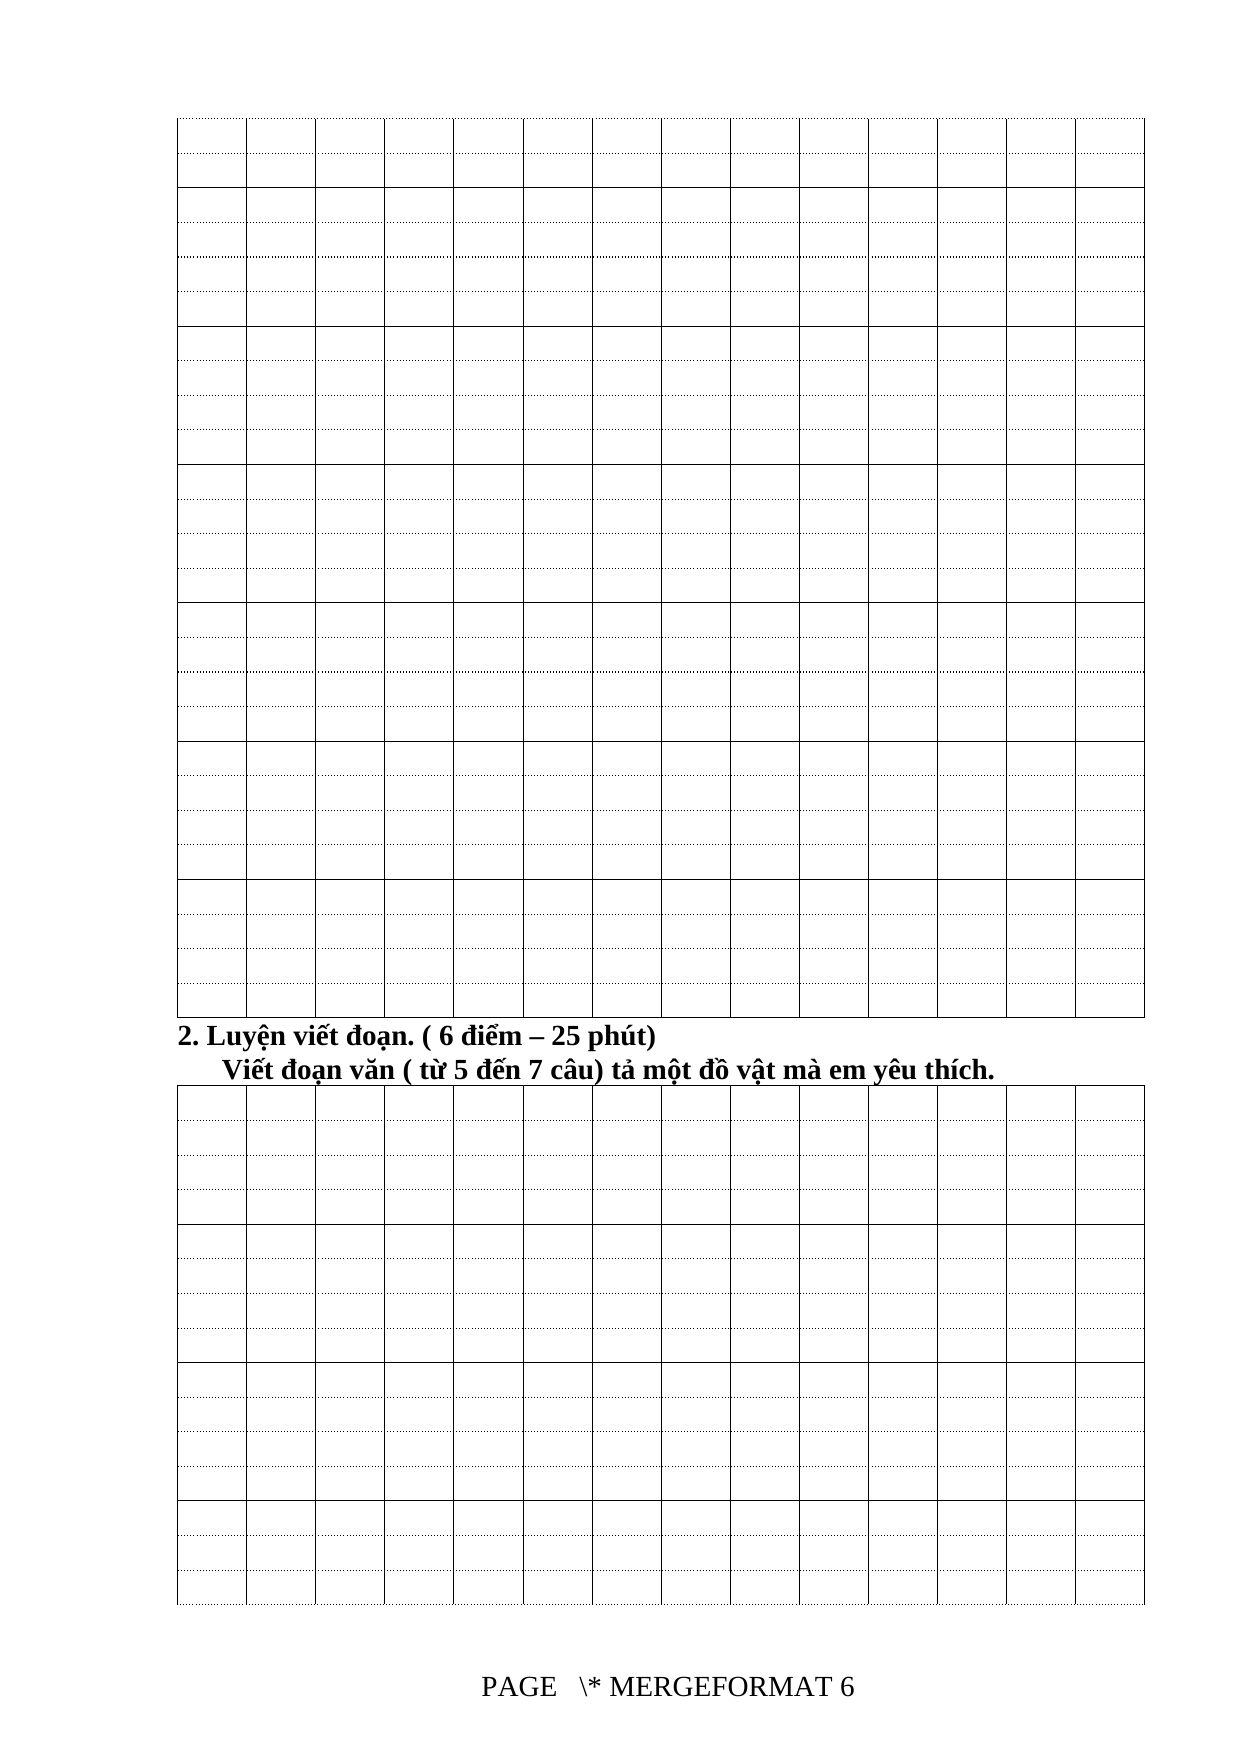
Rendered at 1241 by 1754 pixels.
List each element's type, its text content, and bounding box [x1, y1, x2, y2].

table_cell [1076, 533, 1144, 568]
table_cell [662, 1363, 730, 1397]
table_cell [178, 637, 246, 671]
table_cell [1007, 810, 1075, 844]
table_cell [938, 153, 1006, 187]
table_cell [524, 844, 592, 879]
table_header [1076, 1086, 1144, 1120]
table_cell [800, 1535, 868, 1569]
table_cell [593, 983, 661, 1017]
table_cell [524, 533, 592, 568]
table_cell [454, 465, 523, 498]
table_cell [454, 1363, 523, 1397]
table_cell [385, 948, 453, 983]
table_cell [662, 533, 730, 568]
table_cell [1007, 706, 1075, 741]
table_cell [662, 291, 730, 326]
table_cell [938, 1189, 1006, 1224]
table_cell [869, 533, 937, 568]
table_cell [247, 603, 315, 637]
table_cell [385, 1225, 453, 1258]
table_cell [385, 1466, 453, 1500]
table_cell [1007, 914, 1075, 948]
table_header [731, 1086, 799, 1120]
table_cell [593, 671, 661, 706]
table_cell [593, 914, 661, 948]
table_cell [800, 1363, 868, 1397]
table_cell [800, 671, 868, 706]
table_cell [524, 775, 592, 810]
table_cell [524, 291, 592, 326]
table_cell [1007, 118, 1076, 153]
table_header [385, 1086, 453, 1120]
table_cell [316, 1293, 384, 1327]
table_cell [731, 1293, 799, 1327]
table_cell [800, 533, 868, 568]
table_cell [593, 465, 661, 498]
table_cell [1007, 671, 1075, 706]
table_cell [938, 499, 1006, 533]
table_cell [731, 153, 799, 187]
table_cell [178, 844, 246, 879]
table_cell [662, 1328, 730, 1362]
table_cell [938, 1431, 1006, 1466]
table_cell [593, 1155, 661, 1189]
table_cell [1076, 188, 1144, 222]
table_cell [869, 706, 937, 741]
table_cell [938, 880, 1006, 913]
table_cell [316, 499, 384, 533]
table_cell [800, 706, 868, 741]
table_cell [731, 499, 799, 533]
table_cell [524, 1501, 592, 1535]
table_cell [178, 1293, 246, 1327]
table_cell [1007, 568, 1075, 602]
table_cell [524, 948, 592, 983]
table_cell [1076, 1501, 1144, 1535]
table_cell [247, 222, 315, 256]
table_cell [1007, 603, 1075, 637]
table_cell [731, 118, 799, 153]
table_cell [938, 256, 1006, 291]
table_cell [1007, 948, 1075, 983]
table_cell [454, 1328, 523, 1362]
table_cell [593, 1328, 661, 1362]
table_cell [662, 118, 730, 153]
table_cell [938, 983, 1006, 1017]
table_cell [524, 118, 592, 153]
table_cell [454, 1397, 523, 1431]
table_cell [524, 222, 592, 256]
table_cell [1007, 880, 1075, 913]
table_cell [524, 1328, 592, 1362]
table_cell [938, 222, 1006, 256]
table_cell [662, 499, 730, 533]
table_cell [385, 983, 453, 1017]
table_cell [524, 1570, 592, 1604]
table_cell [1076, 1535, 1144, 1569]
table_cell [731, 465, 799, 498]
table_cell [731, 1397, 799, 1431]
table_cell [593, 291, 661, 326]
table_cell [1076, 983, 1144, 1017]
table_cell [316, 360, 384, 395]
table_cell [247, 1225, 315, 1258]
table_cell [454, 499, 523, 533]
table_cell [800, 1501, 868, 1535]
table_cell [800, 844, 868, 879]
table_cell [1007, 291, 1075, 326]
table_cell [316, 395, 384, 429]
table_cell [247, 1363, 315, 1397]
table_cell [662, 1535, 730, 1569]
table_cell [454, 327, 523, 360]
table_header [593, 1086, 661, 1120]
table_cell [247, 637, 315, 671]
table_cell [662, 1189, 730, 1224]
table_cell [1007, 1363, 1075, 1397]
table_cell [731, 1120, 799, 1154]
table_cell [662, 948, 730, 983]
table_cell [385, 1258, 453, 1293]
table_cell [731, 1535, 799, 1569]
table_cell [1076, 429, 1144, 464]
table_cell [593, 327, 661, 360]
table_cell [800, 153, 868, 187]
table_cell [247, 1397, 315, 1431]
table_cell [524, 603, 592, 637]
table_cell [454, 671, 523, 706]
table_cell [938, 1501, 1006, 1535]
table_cell [593, 637, 661, 671]
table_cell [247, 1155, 315, 1189]
table_cell [385, 1363, 453, 1397]
table_cell [178, 1466, 246, 1500]
table_cell [1076, 1431, 1144, 1466]
table_cell [1007, 222, 1075, 256]
table_cell [1076, 1363, 1144, 1397]
table_cell [1076, 637, 1144, 671]
table_cell [1076, 1189, 1144, 1224]
table_cell [593, 568, 661, 602]
table_cell [1076, 1155, 1144, 1189]
table_cell [800, 188, 868, 222]
table_cell [1076, 568, 1144, 602]
table_cell [800, 1570, 868, 1604]
table_cell [938, 1363, 1006, 1397]
table_cell [1076, 327, 1144, 360]
table_cell [316, 1328, 384, 1362]
table_cell [524, 568, 592, 602]
table_cell [800, 1155, 868, 1189]
table_cell [938, 1328, 1006, 1362]
table_header [1007, 1086, 1075, 1120]
table_cell [454, 706, 523, 741]
table_cell [524, 1225, 592, 1258]
table_cell [524, 880, 592, 913]
table_cell [524, 1363, 592, 1397]
table_cell [800, 291, 868, 326]
table_cell [454, 1155, 523, 1189]
table_cell [869, 568, 937, 602]
table_cell [316, 1155, 384, 1189]
table_cell [938, 1570, 1006, 1604]
table_cell [1076, 222, 1144, 256]
table_cell [247, 153, 315, 187]
table_cell [454, 1431, 523, 1466]
table_cell [662, 1293, 730, 1327]
table_cell [800, 1293, 868, 1327]
table_cell [178, 880, 246, 913]
table_cell [800, 568, 868, 602]
table_cell [316, 880, 384, 913]
table_cell [247, 118, 316, 153]
table_cell [938, 360, 1006, 395]
table_cell [454, 1293, 523, 1327]
text Viết đoạn văn ( từ 5 đến 7 câu) tả một đồ vật mà em yêu thích. [177, 1052, 1151, 1085]
table_cell [316, 327, 384, 360]
table_cell [178, 948, 246, 983]
table_cell [178, 360, 246, 395]
table_cell [385, 1431, 453, 1466]
table_cell [1076, 256, 1144, 291]
table_cell [178, 1363, 246, 1397]
table_cell [800, 603, 868, 637]
table_cell [731, 568, 799, 602]
table_cell [385, 395, 453, 429]
table_cell [454, 256, 523, 291]
table_cell [593, 1397, 661, 1431]
table_cell [869, 880, 937, 913]
table_cell [385, 844, 453, 879]
table_cell [800, 1466, 868, 1500]
table_cell [385, 742, 453, 775]
table_cell [524, 1120, 592, 1154]
table_cell [731, 880, 799, 913]
table_cell [800, 1397, 868, 1431]
table_cell [316, 1258, 384, 1293]
table_cell [385, 291, 453, 326]
table_cell [524, 1466, 592, 1500]
table_cell [1007, 465, 1075, 498]
table_cell [1076, 1466, 1144, 1500]
table_cell [869, 637, 937, 671]
table_header [800, 1086, 868, 1120]
table_cell [869, 1363, 937, 1397]
table_cell [731, 948, 799, 983]
table_cell [662, 914, 730, 948]
table_cell [800, 1120, 868, 1154]
table_cell [178, 1501, 246, 1535]
table_cell [800, 948, 868, 983]
table_header [178, 1086, 246, 1120]
table_cell [800, 1189, 868, 1224]
table_cell [938, 291, 1006, 326]
table_cell [1007, 1501, 1075, 1535]
table_cell [316, 603, 384, 637]
table_cell [524, 327, 592, 360]
table_cell [800, 499, 868, 533]
table_cell [247, 775, 315, 810]
table_cell [593, 118, 661, 153]
table_cell [316, 429, 384, 464]
table_cell [524, 188, 592, 222]
table_cell [731, 1466, 799, 1500]
table_cell [938, 914, 1006, 948]
table_cell [593, 1258, 661, 1293]
table_cell [731, 429, 799, 464]
table_cell [662, 1225, 730, 1258]
table_cell [1076, 1570, 1144, 1604]
table_cell [938, 603, 1006, 637]
table_cell [178, 1570, 246, 1604]
table_cell [524, 1258, 592, 1293]
table_cell [869, 153, 937, 187]
table_cell [1076, 1328, 1144, 1362]
table_cell [1007, 327, 1075, 360]
table_cell [454, 1466, 523, 1500]
table_cell [869, 360, 937, 395]
table_cell [662, 1501, 730, 1535]
table_cell [869, 1570, 937, 1604]
table_cell [938, 706, 1006, 741]
table_cell [731, 983, 799, 1017]
table_cell [247, 1293, 315, 1327]
table_cell [385, 775, 453, 810]
table_cell [247, 327, 315, 360]
table_cell [454, 983, 523, 1017]
table_cell [454, 775, 523, 810]
table_cell [524, 465, 592, 498]
table_cell [1007, 742, 1075, 775]
table_cell [593, 429, 661, 464]
table_cell [662, 429, 730, 464]
table_cell [662, 568, 730, 602]
table_cell [178, 671, 246, 706]
table_cell [524, 499, 592, 533]
table_cell [316, 1570, 384, 1604]
table_cell [454, 1501, 523, 1535]
table_cell [178, 1328, 246, 1362]
table_cell [1007, 1258, 1075, 1293]
table_cell [662, 706, 730, 741]
table_cell [316, 1501, 384, 1535]
table_cell [247, 671, 315, 706]
table_cell [593, 153, 661, 187]
table_cell [593, 499, 661, 533]
table_cell [454, 948, 523, 983]
table_cell [731, 1155, 799, 1189]
table_header [524, 1086, 592, 1120]
table_cell [178, 429, 246, 464]
table_cell [454, 1535, 523, 1569]
table_cell [800, 983, 868, 1017]
table_cell [385, 1189, 453, 1224]
table_cell [869, 742, 937, 775]
table_cell [731, 1225, 799, 1258]
table_cell [385, 533, 453, 568]
table_cell [316, 568, 384, 602]
table_cell [869, 429, 937, 464]
table_cell [1076, 1397, 1144, 1431]
table_cell [731, 775, 799, 810]
table_cell [593, 948, 661, 983]
table_cell [869, 775, 937, 810]
table_cell [385, 1570, 453, 1604]
table_cell [938, 948, 1006, 983]
table_cell [385, 603, 453, 637]
table_cell [731, 395, 799, 429]
table_cell [247, 810, 315, 844]
table_cell [454, 1189, 523, 1224]
table_cell [247, 880, 315, 913]
table_cell [1076, 844, 1144, 879]
table_cell [454, 637, 523, 671]
table_cell [1007, 1328, 1075, 1362]
table_cell [869, 1328, 937, 1362]
table_cell [662, 1120, 730, 1154]
table_cell [938, 188, 1006, 222]
table_cell [869, 1501, 937, 1535]
table_cell [316, 1120, 384, 1154]
table_cell [593, 1431, 661, 1466]
table_cell [1007, 983, 1075, 1017]
table_cell [247, 360, 315, 395]
table_cell [316, 222, 384, 256]
table_cell [178, 499, 246, 533]
table_cell [454, 222, 523, 256]
table_cell [869, 1397, 937, 1431]
table_cell [869, 1189, 937, 1224]
table_cell [662, 1397, 730, 1431]
table_cell [1007, 1397, 1075, 1431]
table_cell [178, 568, 246, 602]
table_cell [662, 395, 730, 429]
table_cell [178, 983, 246, 1017]
table_cell [1076, 603, 1144, 637]
table_cell [247, 188, 315, 222]
table_cell [731, 533, 799, 568]
table_cell [178, 1431, 246, 1466]
table_cell [662, 810, 730, 844]
table_cell [178, 1225, 246, 1258]
table_cell [385, 327, 453, 360]
table_cell [731, 1431, 799, 1466]
table_cell [247, 844, 315, 879]
table_cell [385, 360, 453, 395]
table_header [247, 1086, 315, 1120]
table_cell [731, 222, 799, 256]
table_cell [593, 810, 661, 844]
table_cell [800, 914, 868, 948]
table_cell [247, 1466, 315, 1500]
table_cell [178, 533, 246, 568]
table_cell [1076, 775, 1144, 810]
table_cell [1076, 465, 1144, 498]
table_cell [454, 395, 523, 429]
table_cell [869, 1535, 937, 1569]
table_cell [247, 533, 315, 568]
table_cell [1007, 360, 1075, 395]
table_cell [938, 1466, 1006, 1500]
table_cell [178, 1397, 246, 1431]
table_cell [1007, 1570, 1075, 1604]
table_cell [178, 291, 246, 326]
table_cell [454, 742, 523, 775]
table_cell [800, 256, 868, 291]
table_header [869, 1086, 937, 1120]
table_cell [593, 256, 661, 291]
table_cell [731, 844, 799, 879]
table_cell [662, 327, 730, 360]
table_header [454, 1086, 523, 1120]
table_cell [1076, 395, 1144, 429]
table_cell [593, 1535, 661, 1569]
table_cell [800, 1258, 868, 1293]
table_cell [385, 880, 453, 913]
table_cell [316, 291, 384, 326]
table_cell [593, 1363, 661, 1397]
table_cell [316, 948, 384, 983]
table_cell [869, 914, 937, 948]
table_cell [454, 1570, 523, 1604]
table_cell [385, 1155, 453, 1189]
table_cell [247, 568, 315, 602]
table_cell [869, 465, 937, 498]
table_cell [1007, 1535, 1075, 1569]
table_cell [869, 1120, 937, 1154]
table_cell [869, 256, 937, 291]
table_cell [316, 153, 384, 187]
table_cell [385, 671, 453, 706]
table_cell [869, 188, 937, 222]
table_cell [731, 603, 799, 637]
table_cell [178, 1155, 246, 1189]
table_cell [938, 637, 1006, 671]
table_cell [247, 1431, 315, 1466]
table_cell [385, 153, 453, 187]
table_cell [178, 603, 246, 637]
table_cell [662, 775, 730, 810]
table_cell [385, 810, 453, 844]
table_cell [316, 1466, 384, 1500]
table_cell [454, 844, 523, 879]
table_cell [1076, 153, 1144, 187]
table_cell [178, 222, 246, 256]
table_cell [316, 1225, 384, 1258]
table_cell [938, 810, 1006, 844]
table_cell [662, 742, 730, 775]
table_cell [1076, 1293, 1144, 1327]
table_cell [316, 1431, 384, 1466]
table_cell [385, 118, 454, 153]
table_cell [869, 603, 937, 637]
table_cell [1007, 256, 1075, 291]
table_cell [524, 983, 592, 1017]
table_cell [1076, 948, 1144, 983]
table_cell [1007, 1189, 1075, 1224]
table_cell [316, 983, 384, 1017]
table_cell [247, 1120, 315, 1154]
table_cell [938, 742, 1006, 775]
table_cell [869, 1155, 937, 1189]
table_cell [800, 637, 868, 671]
table_cell [178, 742, 246, 775]
table_cell [316, 188, 384, 222]
table_cell [454, 880, 523, 913]
table_cell [731, 256, 799, 291]
table_cell [938, 671, 1006, 706]
table_cell [247, 395, 315, 429]
table_cell [1007, 1431, 1075, 1466]
table_cell [316, 671, 384, 706]
table_cell [662, 360, 730, 395]
table_cell [869, 844, 937, 879]
table_cell [1076, 1120, 1144, 1154]
table_cell [385, 568, 453, 602]
table_cell [454, 118, 523, 153]
table_cell [1076, 1258, 1144, 1293]
table_cell [524, 360, 592, 395]
table_header [316, 1086, 384, 1120]
table_cell [524, 1189, 592, 1224]
table_cell [938, 429, 1006, 464]
table_cell [869, 499, 937, 533]
table_cell [731, 327, 799, 360]
table_cell [731, 1501, 799, 1535]
table_cell [731, 637, 799, 671]
table_cell [1076, 499, 1144, 533]
table_cell [454, 1258, 523, 1293]
table_cell [247, 1501, 315, 1535]
table_cell [316, 1397, 384, 1431]
table_cell [1076, 880, 1144, 913]
table_cell [178, 1535, 246, 1569]
table_cell [593, 603, 661, 637]
text 2. Luyện viết đoạn. ( 6 điểm – 25 phút) [177, 1018, 1151, 1052]
table_cell [385, 1397, 453, 1431]
table_cell [938, 1535, 1006, 1569]
table_header [662, 1086, 730, 1120]
table_cell [593, 360, 661, 395]
table_cell [385, 1120, 453, 1154]
table_cell [869, 291, 937, 326]
table_cell [938, 775, 1006, 810]
table_cell [593, 1189, 661, 1224]
table_header [938, 1086, 1006, 1120]
table_cell [731, 914, 799, 948]
table_cell [869, 1431, 937, 1466]
table_cell [662, 1466, 730, 1500]
table_cell [178, 327, 246, 360]
table_cell [593, 1225, 661, 1258]
table_cell [178, 118, 246, 153]
table_cell [1007, 1120, 1075, 1154]
table_cell [316, 256, 384, 291]
table_cell [593, 188, 661, 222]
table_cell [731, 810, 799, 844]
table_cell [938, 1258, 1006, 1293]
table_cell [1007, 775, 1075, 810]
table_cell [1076, 810, 1144, 844]
table_cell [316, 844, 384, 879]
table_cell [662, 1155, 730, 1189]
table_cell [316, 533, 384, 568]
table_cell [800, 395, 868, 429]
table_cell [662, 1258, 730, 1293]
table_cell [593, 533, 661, 568]
table_cell [662, 188, 730, 222]
table_cell [247, 914, 315, 948]
table_cell [385, 465, 453, 498]
table_cell [1007, 1155, 1075, 1189]
table_cell [454, 603, 523, 637]
table_cell [593, 395, 661, 429]
table_cell [1076, 118, 1144, 153]
table_cell [938, 1120, 1006, 1154]
table_cell [938, 533, 1006, 568]
table_cell [731, 1570, 799, 1604]
table_cell [938, 395, 1006, 429]
table_cell [731, 1328, 799, 1362]
table_cell [178, 188, 246, 222]
table_cell [385, 914, 453, 948]
table_cell [593, 1570, 661, 1604]
table_cell [454, 533, 523, 568]
table_cell [731, 1189, 799, 1224]
table_cell [800, 1225, 868, 1258]
table_cell [524, 706, 592, 741]
table_cell [731, 742, 799, 775]
table_cell [800, 465, 868, 498]
table_cell [247, 465, 315, 498]
table_cell [1076, 671, 1144, 706]
table_cell [178, 395, 246, 429]
table_cell [869, 1225, 937, 1258]
table_cell [800, 429, 868, 464]
table_cell [247, 429, 315, 464]
table_cell [800, 742, 868, 775]
table_cell [938, 1293, 1006, 1327]
table_cell [731, 671, 799, 706]
table_cell [178, 1189, 246, 1224]
table_cell [454, 914, 523, 948]
table_cell [524, 1431, 592, 1466]
table_cell [524, 637, 592, 671]
table_cell [662, 844, 730, 879]
table_cell [316, 1535, 384, 1569]
table_cell [800, 775, 868, 810]
table_cell [731, 1258, 799, 1293]
table_cell [524, 153, 592, 187]
table_cell [247, 1535, 315, 1569]
table_cell [247, 706, 315, 741]
table_cell [593, 1466, 661, 1500]
table_cell [247, 291, 315, 326]
table_cell [731, 706, 799, 741]
table_cell [800, 360, 868, 395]
table_cell [731, 188, 799, 222]
table_cell [454, 153, 523, 187]
table_cell [800, 222, 868, 256]
table_cell [938, 118, 1007, 153]
table_cell [454, 291, 523, 326]
table_cell [178, 153, 246, 187]
table_cell [593, 1120, 661, 1154]
table_cell [938, 1397, 1006, 1431]
table_cell [869, 1258, 937, 1293]
table_cell [800, 327, 868, 360]
table_cell [524, 742, 592, 775]
table_cell [1076, 1225, 1144, 1258]
table_cell [247, 499, 315, 533]
table_cell [593, 1501, 661, 1535]
table_cell [178, 1120, 246, 1154]
table_cell [454, 360, 523, 395]
table_cell [1076, 291, 1144, 326]
table_cell [316, 810, 384, 844]
table_cell [1007, 153, 1075, 187]
table_cell [247, 1189, 315, 1224]
table_cell [938, 1155, 1006, 1189]
table_cell [869, 222, 937, 256]
table_cell [1076, 360, 1144, 395]
table_cell [1007, 499, 1075, 533]
table_cell [316, 775, 384, 810]
table_cell [593, 706, 661, 741]
table_cell [1007, 1466, 1075, 1500]
table_cell [869, 1466, 937, 1500]
table_cell [1007, 188, 1075, 222]
table_cell [316, 742, 384, 775]
table_cell [1007, 1293, 1075, 1327]
table_cell [247, 983, 315, 1017]
table_cell [1007, 637, 1075, 671]
table_cell [593, 222, 661, 256]
table_cell [247, 1258, 315, 1293]
table_cell [385, 1328, 453, 1362]
table_cell [178, 256, 246, 291]
table_cell [316, 914, 384, 948]
table_cell [316, 637, 384, 671]
table_cell [662, 637, 730, 671]
table_cell [524, 810, 592, 844]
table_cell [454, 429, 523, 464]
table_cell [385, 1293, 453, 1327]
table_cell [1007, 844, 1075, 879]
table_cell [454, 1120, 523, 1154]
table_cell [1076, 706, 1144, 741]
table_cell [869, 810, 937, 844]
table_cell [454, 810, 523, 844]
table_cell [593, 880, 661, 913]
table_cell [1007, 429, 1075, 464]
table_cell [524, 429, 592, 464]
table_cell [247, 948, 315, 983]
table_cell [524, 256, 592, 291]
table_cell [662, 222, 730, 256]
table_cell [662, 671, 730, 706]
table_cell [385, 1501, 453, 1535]
table_cell [316, 706, 384, 741]
table_cell [1076, 742, 1144, 775]
table_cell [178, 914, 246, 948]
table_cell [869, 671, 937, 706]
table_cell [178, 1258, 246, 1293]
table_cell [800, 1431, 868, 1466]
table_cell [247, 1328, 315, 1362]
table_cell [385, 188, 453, 222]
table_cell [1076, 914, 1144, 948]
table_cell [247, 1570, 315, 1604]
table_cell [800, 1328, 868, 1362]
table_cell [869, 948, 937, 983]
table_cell [454, 188, 523, 222]
table_cell [662, 465, 730, 498]
table_cell [247, 256, 315, 291]
table_cell [1007, 395, 1075, 429]
table_cell [731, 291, 799, 326]
table_cell [662, 983, 730, 1017]
table_cell [385, 256, 453, 291]
table_cell [524, 1535, 592, 1569]
table_cell [662, 256, 730, 291]
table_cell [385, 499, 453, 533]
table_cell [869, 395, 937, 429]
table_cell [524, 1155, 592, 1189]
table_cell [938, 465, 1006, 498]
table_cell [938, 327, 1006, 360]
table_cell [178, 810, 246, 844]
table_cell [1007, 533, 1075, 568]
table_cell [454, 568, 523, 602]
table_cell [662, 153, 730, 187]
table_cell [662, 603, 730, 637]
table_cell [385, 706, 453, 741]
table_cell [593, 844, 661, 879]
table_cell [731, 360, 799, 395]
table_cell [869, 118, 938, 153]
table_cell [593, 1293, 661, 1327]
table_cell [800, 118, 868, 153]
table_cell [662, 1431, 730, 1466]
table_cell [524, 671, 592, 706]
table_cell [385, 222, 453, 256]
table_cell [385, 429, 453, 464]
table_cell [178, 775, 246, 810]
table_cell [316, 1189, 384, 1224]
table_cell [731, 1363, 799, 1397]
table_cell [1007, 1225, 1075, 1258]
table_cell [800, 880, 868, 913]
table_cell [869, 1293, 937, 1327]
table_cell [938, 844, 1006, 879]
table_cell [800, 810, 868, 844]
table_cell [385, 1535, 453, 1569]
table_cell [316, 118, 385, 153]
table_cell [454, 1225, 523, 1258]
table_cell [869, 983, 937, 1017]
table_cell [316, 465, 384, 498]
table_cell [593, 742, 661, 775]
table_cell [869, 327, 937, 360]
table_cell [938, 1225, 1006, 1258]
table_cell [385, 637, 453, 671]
table_cell [662, 880, 730, 913]
table_cell [524, 1293, 592, 1327]
table_cell [938, 568, 1006, 602]
table_cell [524, 395, 592, 429]
table_cell [178, 706, 246, 741]
table_cell [524, 1397, 592, 1431]
table_cell [662, 1570, 730, 1604]
table_cell [178, 465, 246, 498]
table_cell [524, 914, 592, 948]
table_cell [247, 742, 315, 775]
table_cell [316, 1363, 384, 1397]
table_cell [593, 775, 661, 810]
